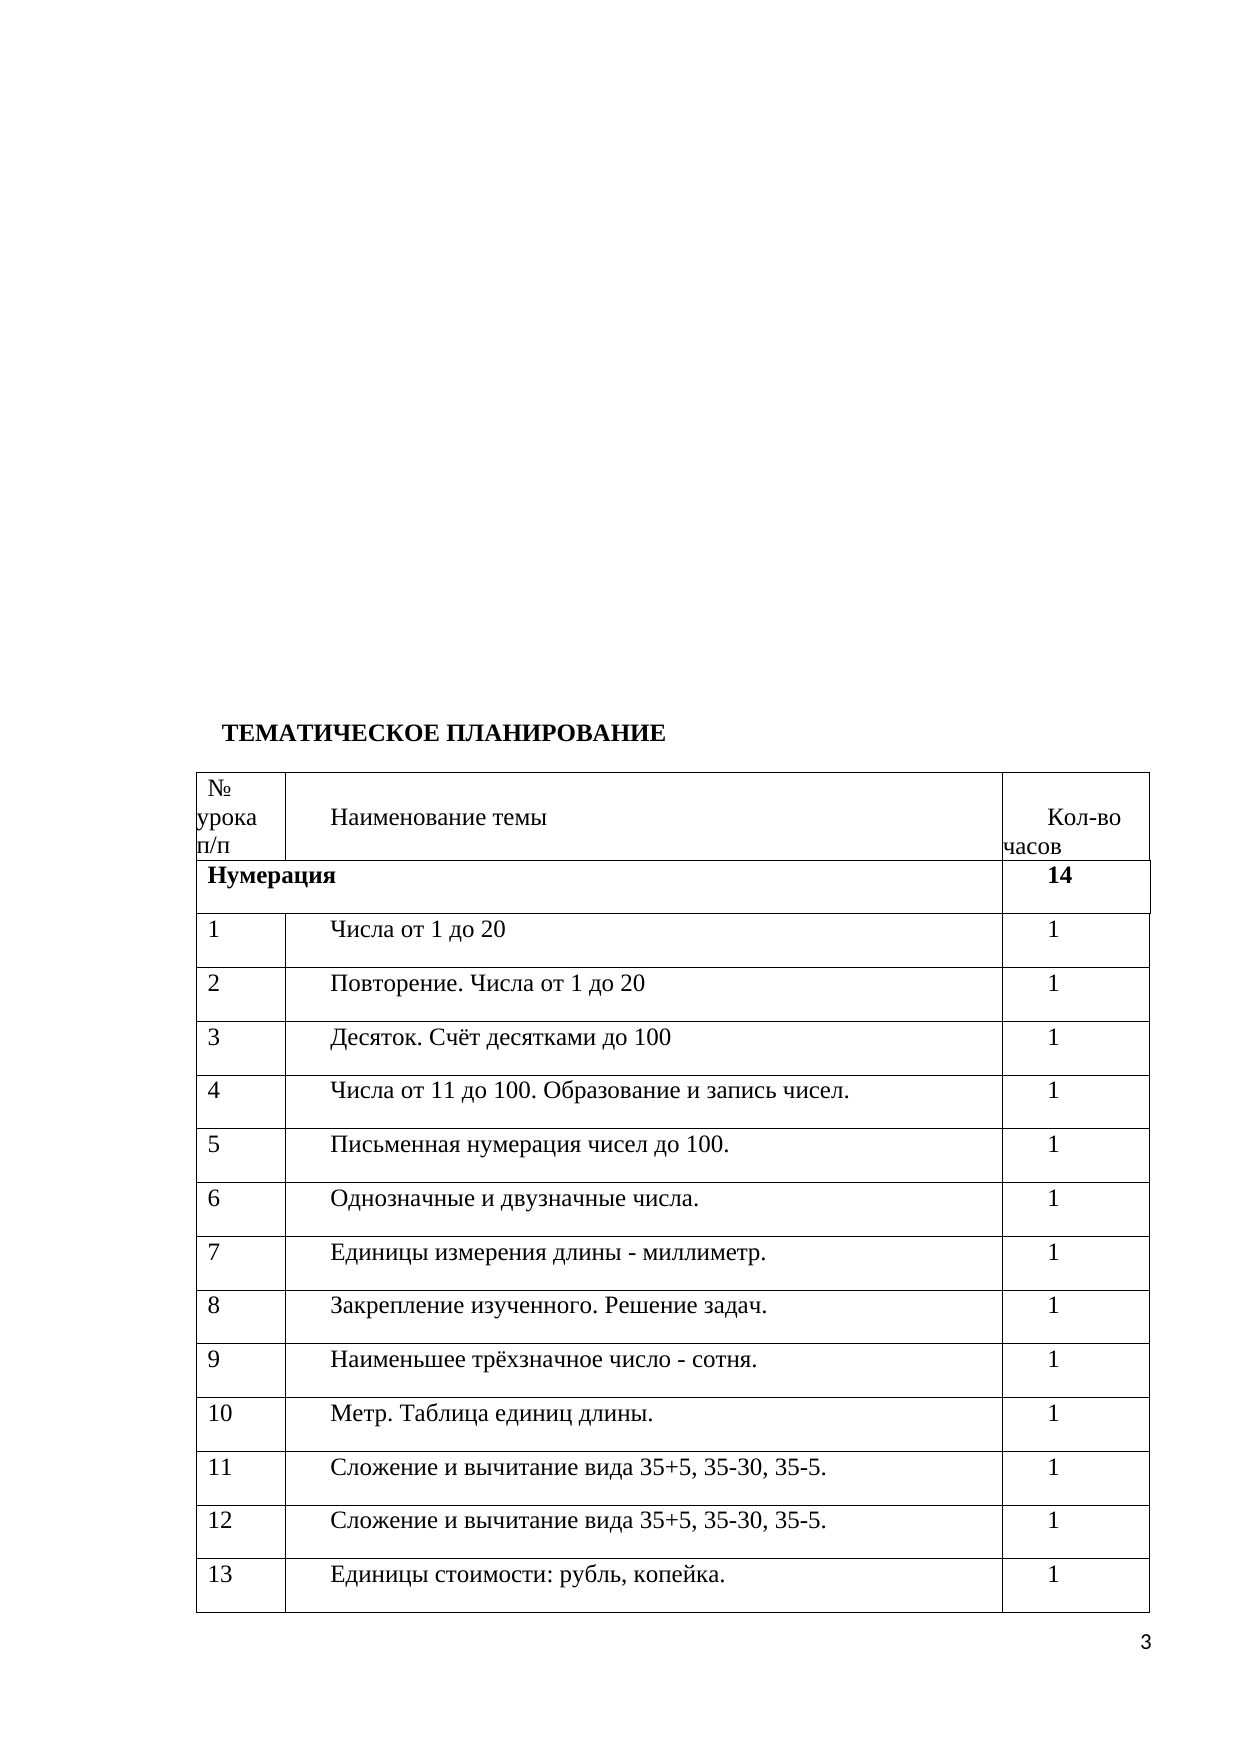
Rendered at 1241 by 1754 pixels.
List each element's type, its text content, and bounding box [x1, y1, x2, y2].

table_cell 1 [197, 914, 285, 967]
table_header № урока п/п [197, 773, 285, 859]
table_cell 2 [197, 968, 285, 1021]
table_cell 1 [1003, 1344, 1149, 1397]
table_cell Нумерация [197, 861, 1002, 913]
table_cell Однозначные и двузначные числа. [286, 1183, 1002, 1236]
table_cell Сложение и вычитание вида 35+5, 35-30, 35-5. [286, 1506, 1002, 1558]
table_cell 13 [197, 1559, 285, 1612]
table_cell 1 [1003, 1452, 1149, 1504]
table_cell 1 [1003, 1237, 1149, 1289]
text тематическое планирование [177, 718, 1152, 747]
table_cell 1 [1003, 1076, 1149, 1128]
table_cell Числа от 11 до 100. Образование и запись чисел. [286, 1076, 1002, 1128]
table_cell 4 [197, 1076, 285, 1128]
table_cell 6 [197, 1183, 285, 1236]
table_cell 5 [197, 1129, 285, 1182]
table_cell 1 [1003, 1022, 1149, 1074]
table_cell Десяток. Счёт десятками до 100 [286, 1022, 1002, 1074]
table_cell 10 [197, 1398, 285, 1451]
table_cell 1 [1003, 1129, 1149, 1182]
table_cell 1 [1003, 1291, 1149, 1343]
table_cell Наименьшее трёхзначное число - сотня. [286, 1344, 1002, 1397]
table_cell 14 [1003, 861, 1150, 913]
table_cell Единицы измерения длины - миллиметр. [286, 1237, 1002, 1289]
table_cell Письменная нумерация чисел до 100. [286, 1129, 1002, 1182]
table_cell 8 [197, 1291, 285, 1343]
table_cell 12 [197, 1506, 285, 1558]
table_cell Числа от 1 до 20 [286, 914, 1002, 967]
table_cell Закрепление изученного. Решение задач. [286, 1291, 1002, 1343]
table_cell 1 [1003, 1183, 1149, 1236]
table_cell 1 [1003, 1506, 1149, 1558]
table_cell Метр. Таблица единиц длины. [286, 1398, 1002, 1451]
table_cell 7 [197, 1237, 285, 1289]
table_cell 3 [197, 1022, 285, 1074]
table_header Кол-во часов [1003, 773, 1149, 859]
table_cell 1 [1003, 914, 1149, 967]
table_cell 11 [197, 1452, 285, 1504]
table_cell Повторение. Числа от 1 до 20 [286, 968, 1002, 1021]
table_cell Сложение и вычитание вида 35+5, 35-30, 35-5. [286, 1452, 1002, 1504]
table_header Наименование темы [286, 773, 1002, 859]
table_cell 9 [197, 1344, 285, 1397]
table_cell 1 [1003, 968, 1149, 1021]
table_cell 1 [1003, 1559, 1149, 1612]
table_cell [286, 1559, 1002, 1612]
table_cell 1 [1003, 1398, 1149, 1451]
